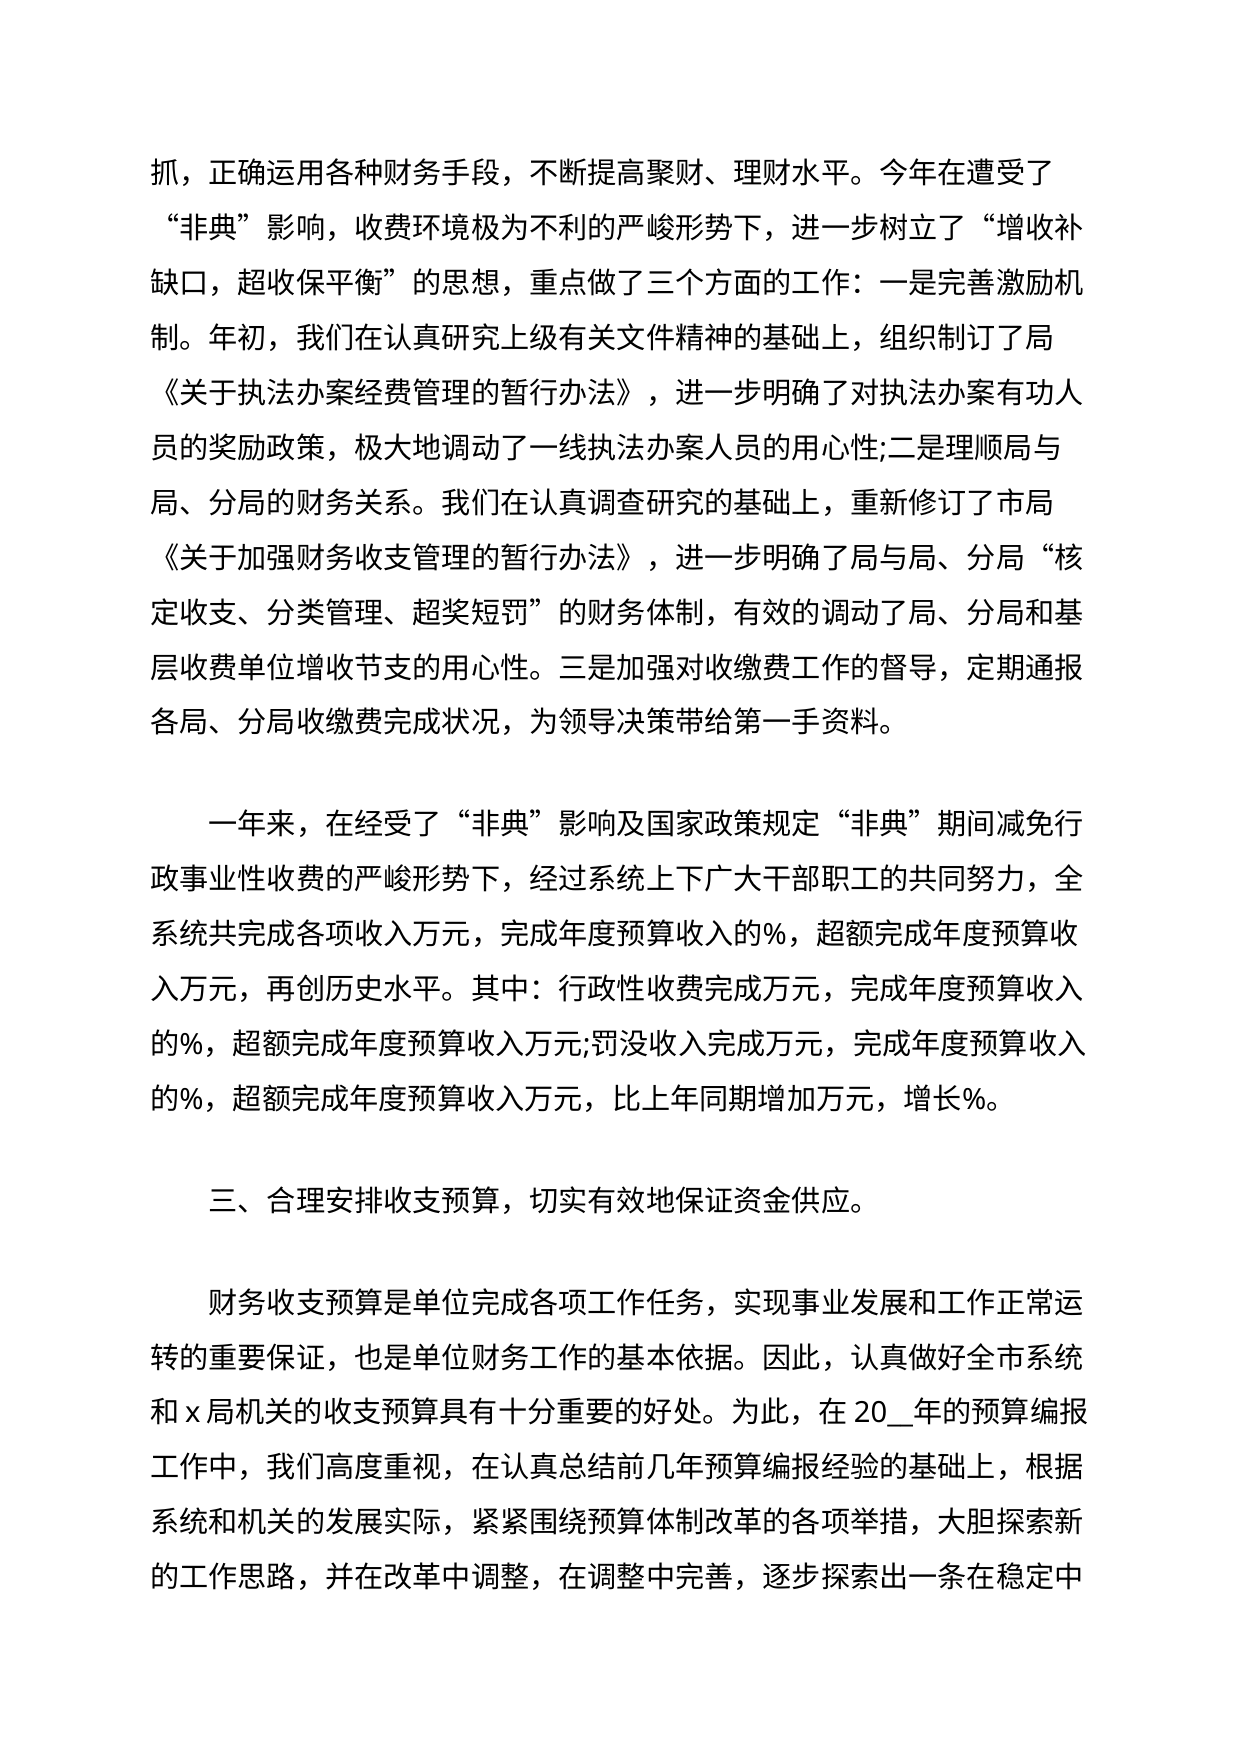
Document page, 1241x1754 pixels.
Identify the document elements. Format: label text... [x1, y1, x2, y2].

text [150, 1279, 1090, 1596]
text 一年来，在经受了“非典”影响及国家政策规定“非典”期间减免行政事业性收费的严峻形势下，经过系统上下广大干部职工的共同努力，全系统共完成各项收入万元，完成年度预算收入的%，超额完成年度预算收入万元，再创历史水平。其中：行政性收费完成万元，完成年度预算收入的%，超额完成年度预算收入万元;罚没收入完成万元，完成年度预算收入的%，超额完成年度预算收入万元，比上年同期增加万元，增长%。 [150, 801, 1090, 1118]
text 三、合理安排收支预算，切实有效地保证资金供应。 [150, 1177, 1090, 1220]
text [150, 150, 1090, 741]
